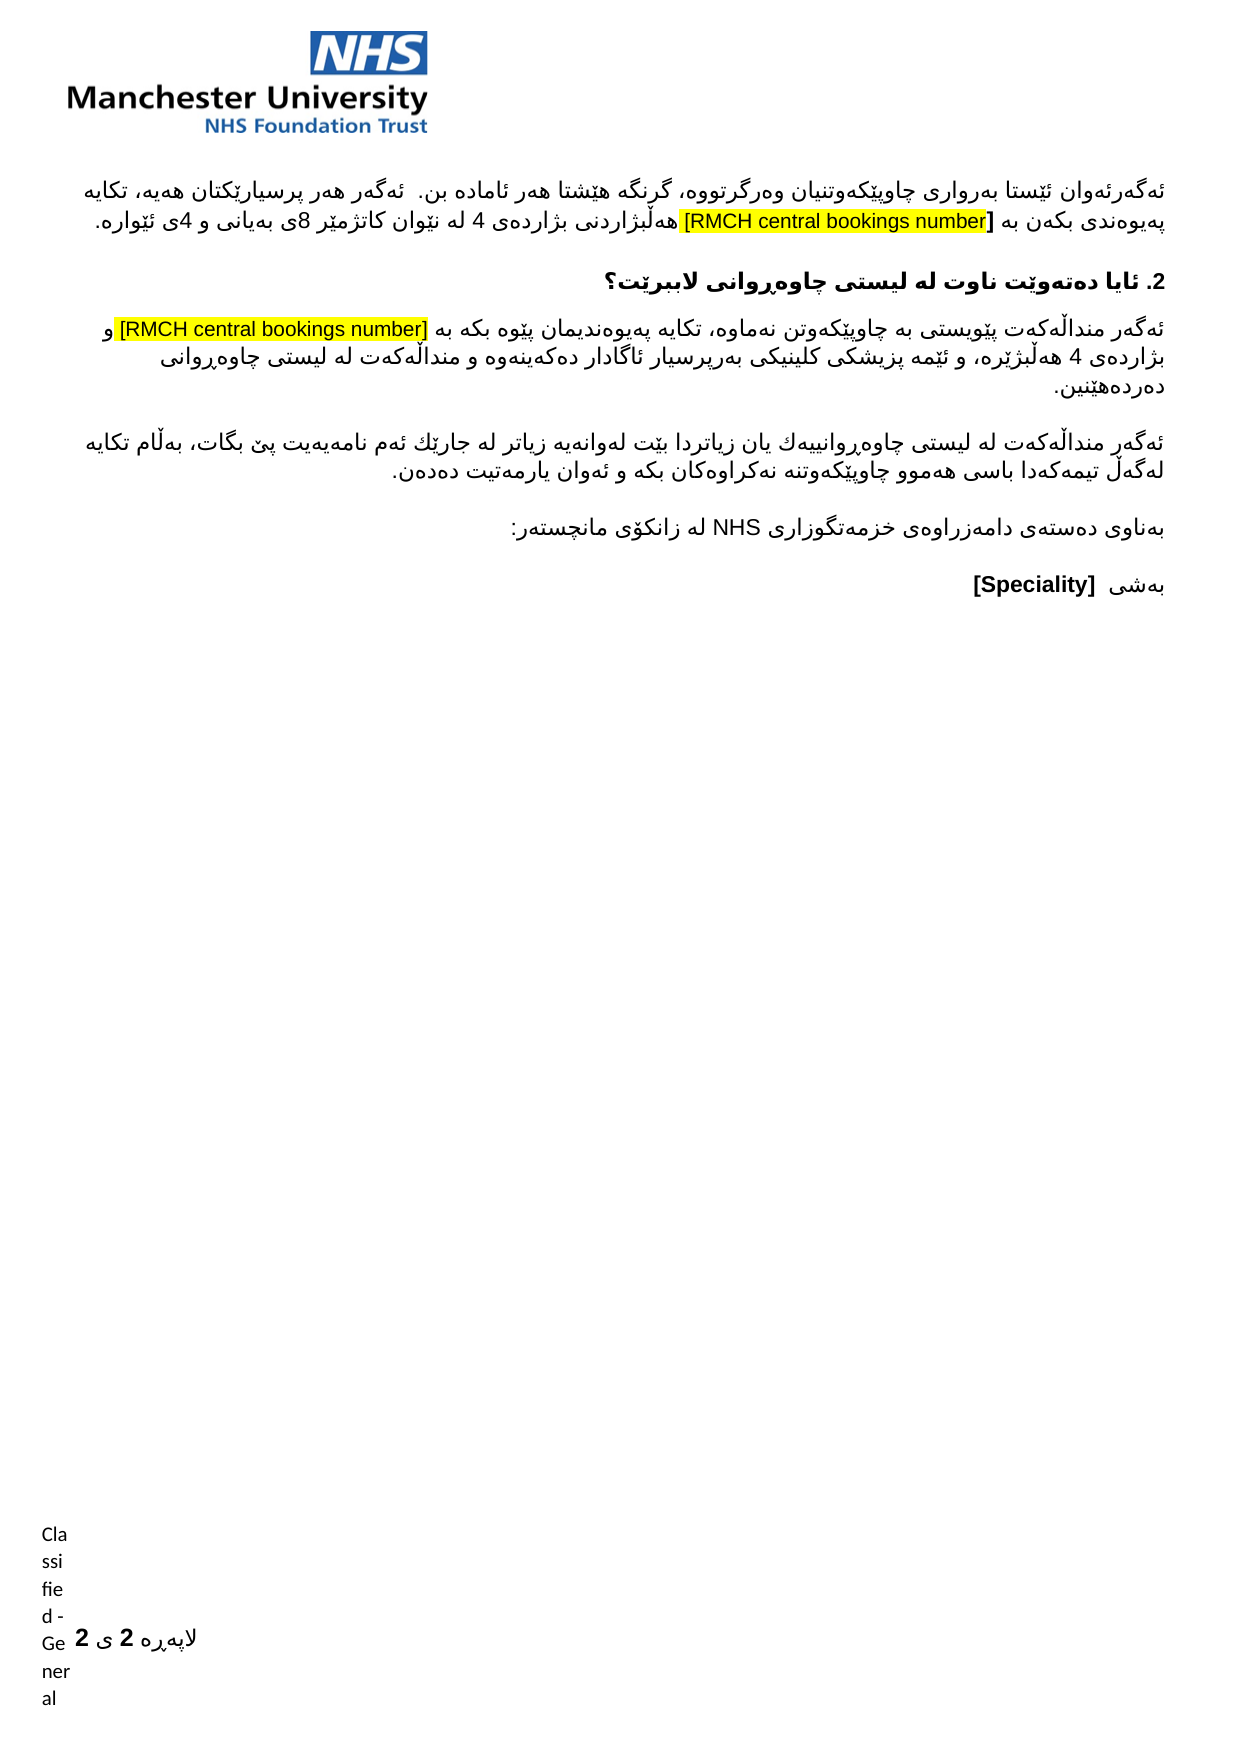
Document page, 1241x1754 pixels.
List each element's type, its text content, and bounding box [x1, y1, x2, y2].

picture [68, 31, 428, 133]
text بەشی [Speciality] [75, 571, 1165, 597]
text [75, 177, 1165, 234]
text ئەگەر منداڵەکەت لە لیستی چاوەڕوانییەك یان زیاتردا بێت لەوانەیە زیاتر لە جارێك ئەم نامەیەیت پێ بگات، بەڵام تکایە لەگەڵ تیمەکەدا باسی هەموو چاوپێکەوتنە نەکراوەکان بکە و ئەوان یارمەتیت دەدەن. [75, 428, 1165, 483]
text ئەگەر منداڵەکەت پێویستی بە چاوپێکەوتن نەماوە، تکایە پەیوەندیمان پێوە بکە بە [RMCH central bookings number] و بژاردەی 4 هەڵبژێرە، و ئێمە پزیشکی کلینیکی بەرپرسیار ئاگادار دەکەینەوە و منداڵەکەت لە لیستی چاوەڕوانی دەردەهێنین. [75, 315, 1165, 398]
text بەناوی دەستەی دامەزراوەی خزمەتگوزاری NHS لە زانکۆی مانچستەر: [75, 514, 1165, 540]
text 2. ئایا دەتەوێت ناوت لە لیستی چاوەڕوانی لاببرێت؟ [75, 268, 1165, 294]
